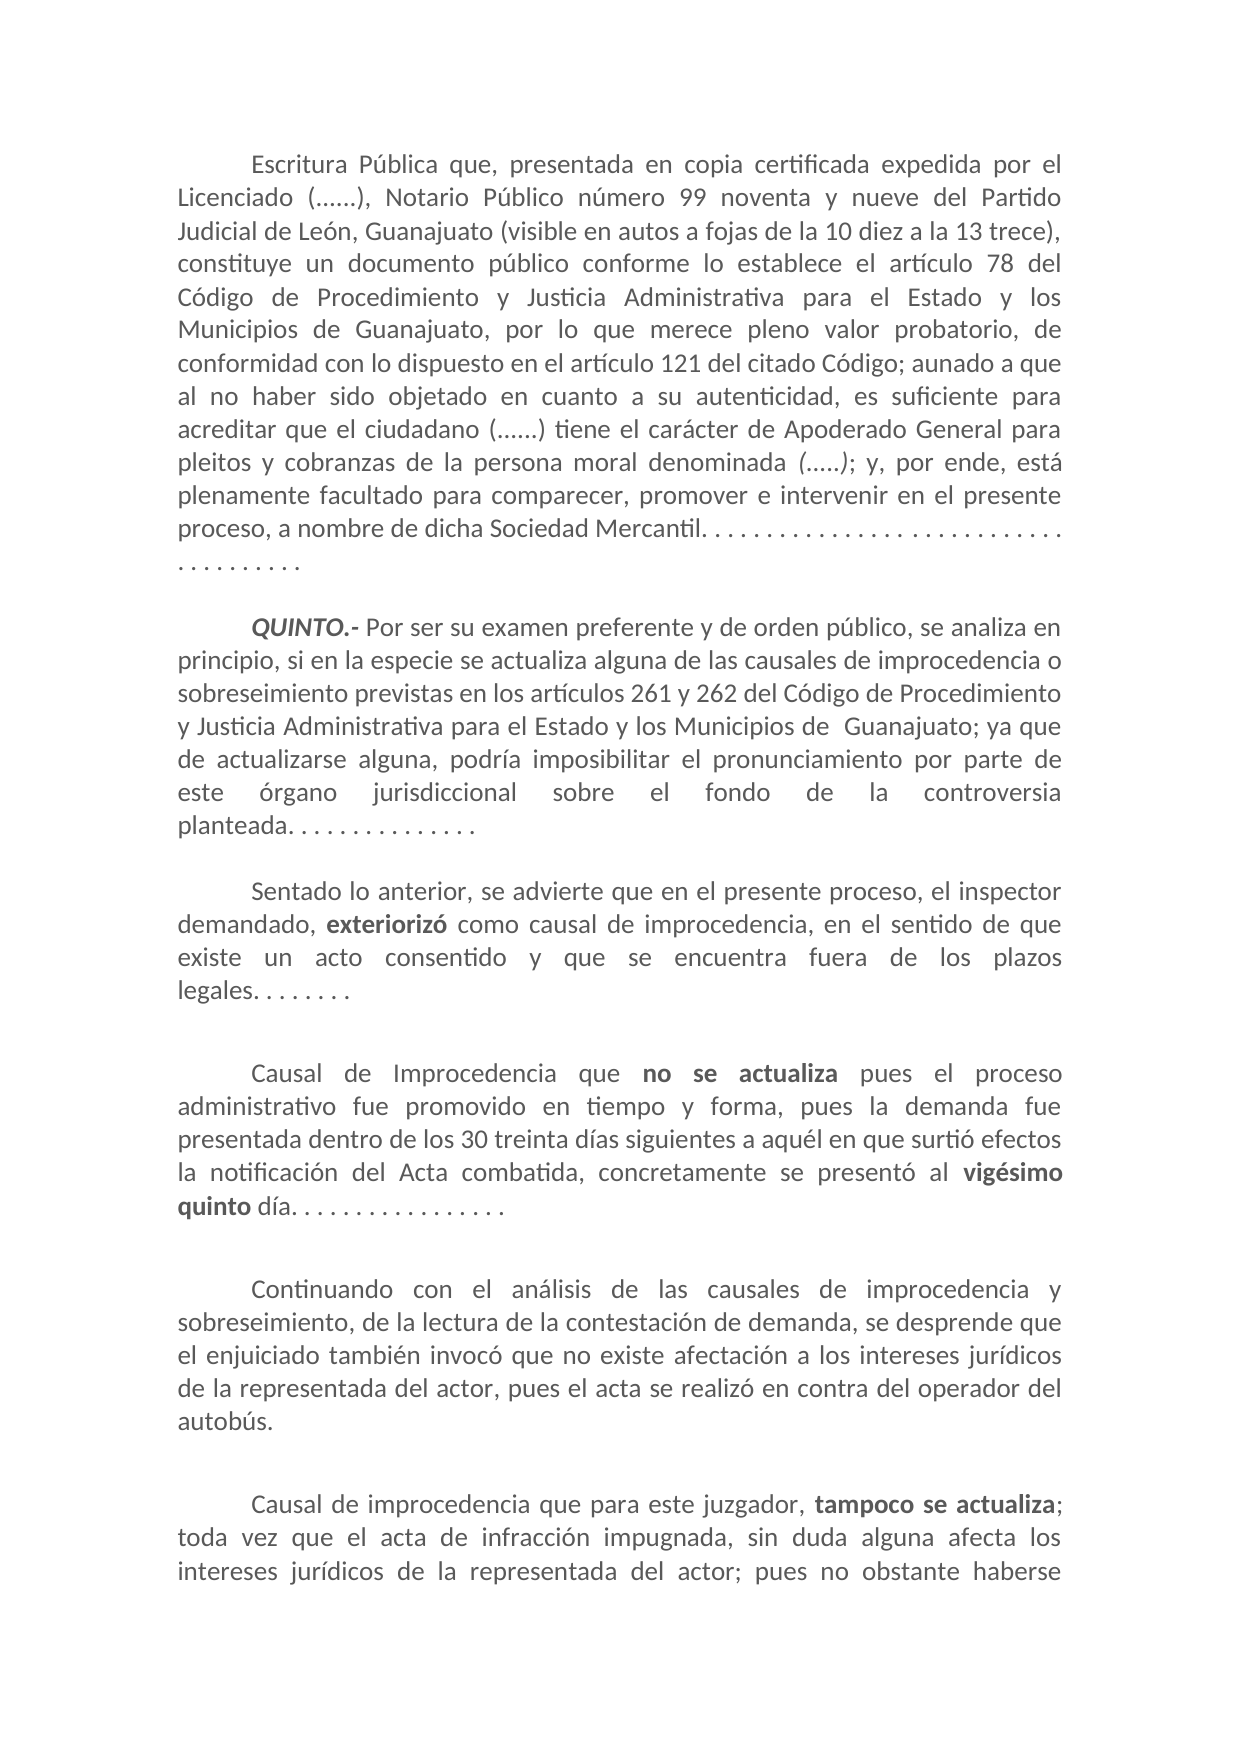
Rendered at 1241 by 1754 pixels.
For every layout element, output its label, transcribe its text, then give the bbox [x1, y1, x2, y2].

text Sentado lo anterior, se advierte que en el presente proceso, el inspector demandado, exteriorizó como causal de improcedencia, en el sentido de que existe un acto consentido y que se encuentra fuera de los plazos legales. . . . . . . . [177, 874, 1063, 1006]
text Escritura Pública que, presentada en copia certificada expedida por el Licenciado (......), Notario Público número 99 noventa y nueve del Partido Judicial de León, Guanajuato (visible en autos a fojas de la 10 diez a la 13 trece), constituye un documento público conforme lo establece el artículo 78 del Código de Procedimiento y Justicia Administrativa para el Estado y los Municipios de Guanajuato, por lo que merece pleno valor probatorio, de conformidad con lo dispuesto en el artículo 121 del citado Código; aunado a que al no haber sido objetado en cuanto a su autenticidad, es suficiente para acreditar que el ciudadano (......) tiene el carácter de Apoderado General para pleitos y cobranzas de la persona moral denominada (.....); y, por ende, está plenamente facultado para comparecer, promover e intervenir en el presente proceso, a nombre de dicha Sociedad Mercantil. . . . . . . . . . . . . . . . . . . . . . . . . . . . . . . . . . . . . . [177, 148, 1063, 577]
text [177, 1488, 1063, 1587]
text Continuando con el análisis de las causales de improcedencia y sobreseimiento, de la lectura de la contestación de demanda, se desprende que el enjuiciado también invocó que no existe afectación a los intereses jurídicos de la representada del actor, pues el acta se realizó en contra del operador del autobús. [177, 1272, 1063, 1437]
text Causal de Improcedencia que no se actualiza pues el proceso administrativo fue promovido en tiempo y forma, pues la demanda fue presentada dentro de los 30 treinta días siguientes a aquél en que surtió efectos la notificación del Acta combatida, concretamente se presentó al vigésimo quinto día. . . . . . . . . . . . . . . . . [177, 1057, 1063, 1222]
text QUINTO.- Por ser su examen preferente y de orden público, se analiza en principio, si en la especie se actualiza alguna de las causales de improcedencia o sobreseimiento previstas en los artículos 261 y 262 del Código de Procedimiento y Justicia Administrativa para el Estado y los Municipios de Guanajuato; ya que de actualizarse alguna, podría imposibilitar el pronunciamiento por parte de este órgano jurisdiccional sobre el fondo de la controversia planteada. . . . . . . . . . . . . . . [177, 610, 1063, 841]
